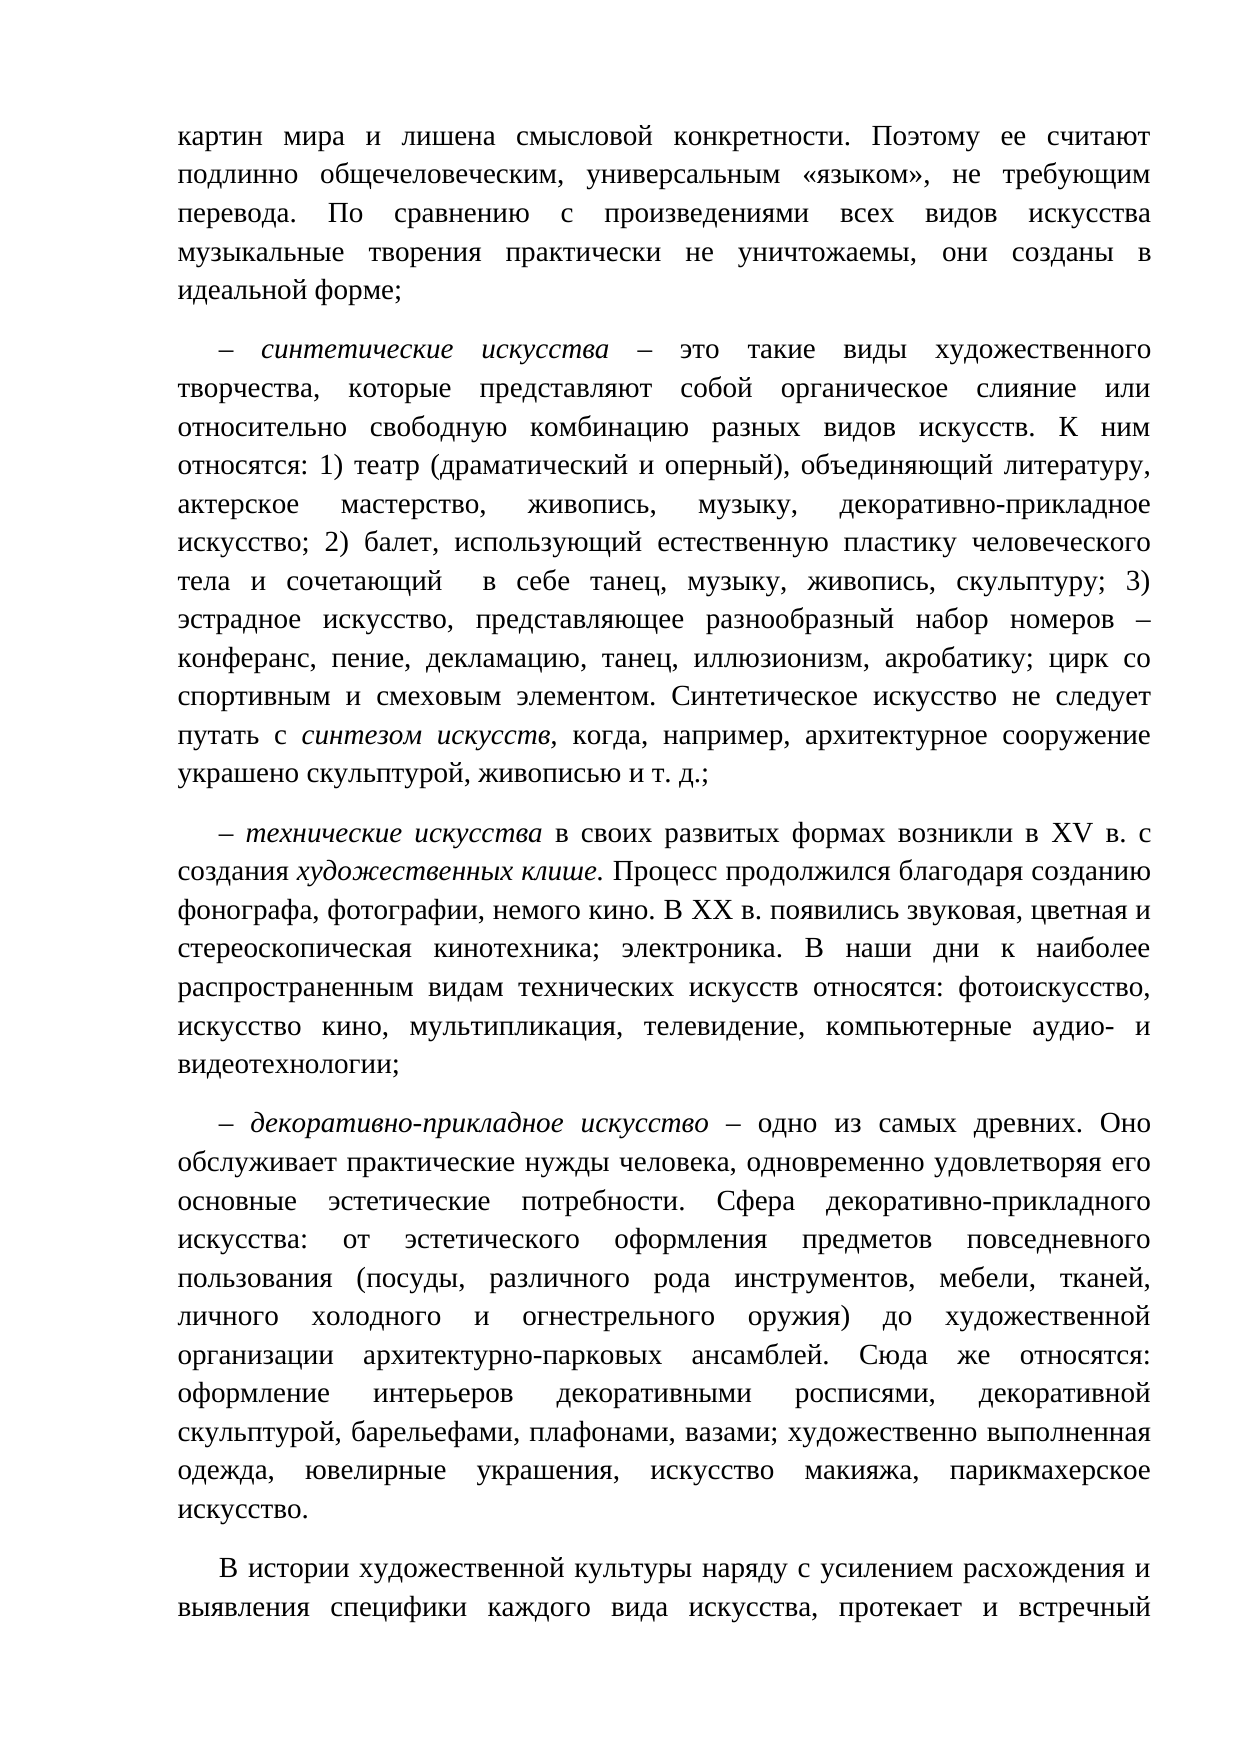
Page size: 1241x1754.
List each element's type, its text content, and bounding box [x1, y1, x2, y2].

text – технические искусства в своих развитых формах возникли в XV в. с создания художественных клише. Процесс продолжился благодаря созданию фонографа, фотографии, немого кино. В XX в. появились звуковая, цветная и стереоскопическая кинотехника; электроника. В наши дни к наиболее распространенным видам технических искусств относятся: фотоискусство, искусство кино, мультипликация, телевидение, компьютерные аудио- и видеотехнологии; [177, 815, 1151, 1080]
text – синтетические искусства – это такие виды художественного творчества, которые представляют собой органическое слияние или относительно свободную комбинацию разных видов искусств. К ним относятся: 1) театр (драматический и оперный), объединяющий литературу, актерское мастерство, живопись, музыку, декоративно-прикладное искусство; 2) балет, использующий естественную пластику человеческого тела и сочетающий в себе танец, музыку, живопись, скульптуру; 3) эстрадное искусство, представляющее разнообразный набор номеров – конферанс, пение, декламацию, танец, иллюзионизм, акробатику; цирк со спортивным и смеховым элементом. Синтетическое искусство не следует путать с синтезом искусств, когда, например, архитектурное сооружение украшено скульптурой, живописью и т. д.; [177, 332, 1151, 789]
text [177, 1550, 1151, 1622]
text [177, 118, 1151, 306]
text – декоративно-прикладное искусство – одно из самых древних. Оно обслуживает практические нужды человека, одновременно удовлетворяя его основные эстетические потребности. Сфера декоративно-прикладного искусства: от эстетического оформления предметов повседневного пользования (посуды, различного рода инструментов, мебели, тканей, личного холодного и огнестрельного оружия) до художественной организации архитектурно-парковых ансамблей. Сюда же относятся: оформление интерьеров декоративными росписями, декоративной скульптурой, барельефами, плафонами, вазами; художественно выполненная одежда, ювелирные украшения, искусство макияжа, парикмахерское искусство. [177, 1106, 1151, 1524]
